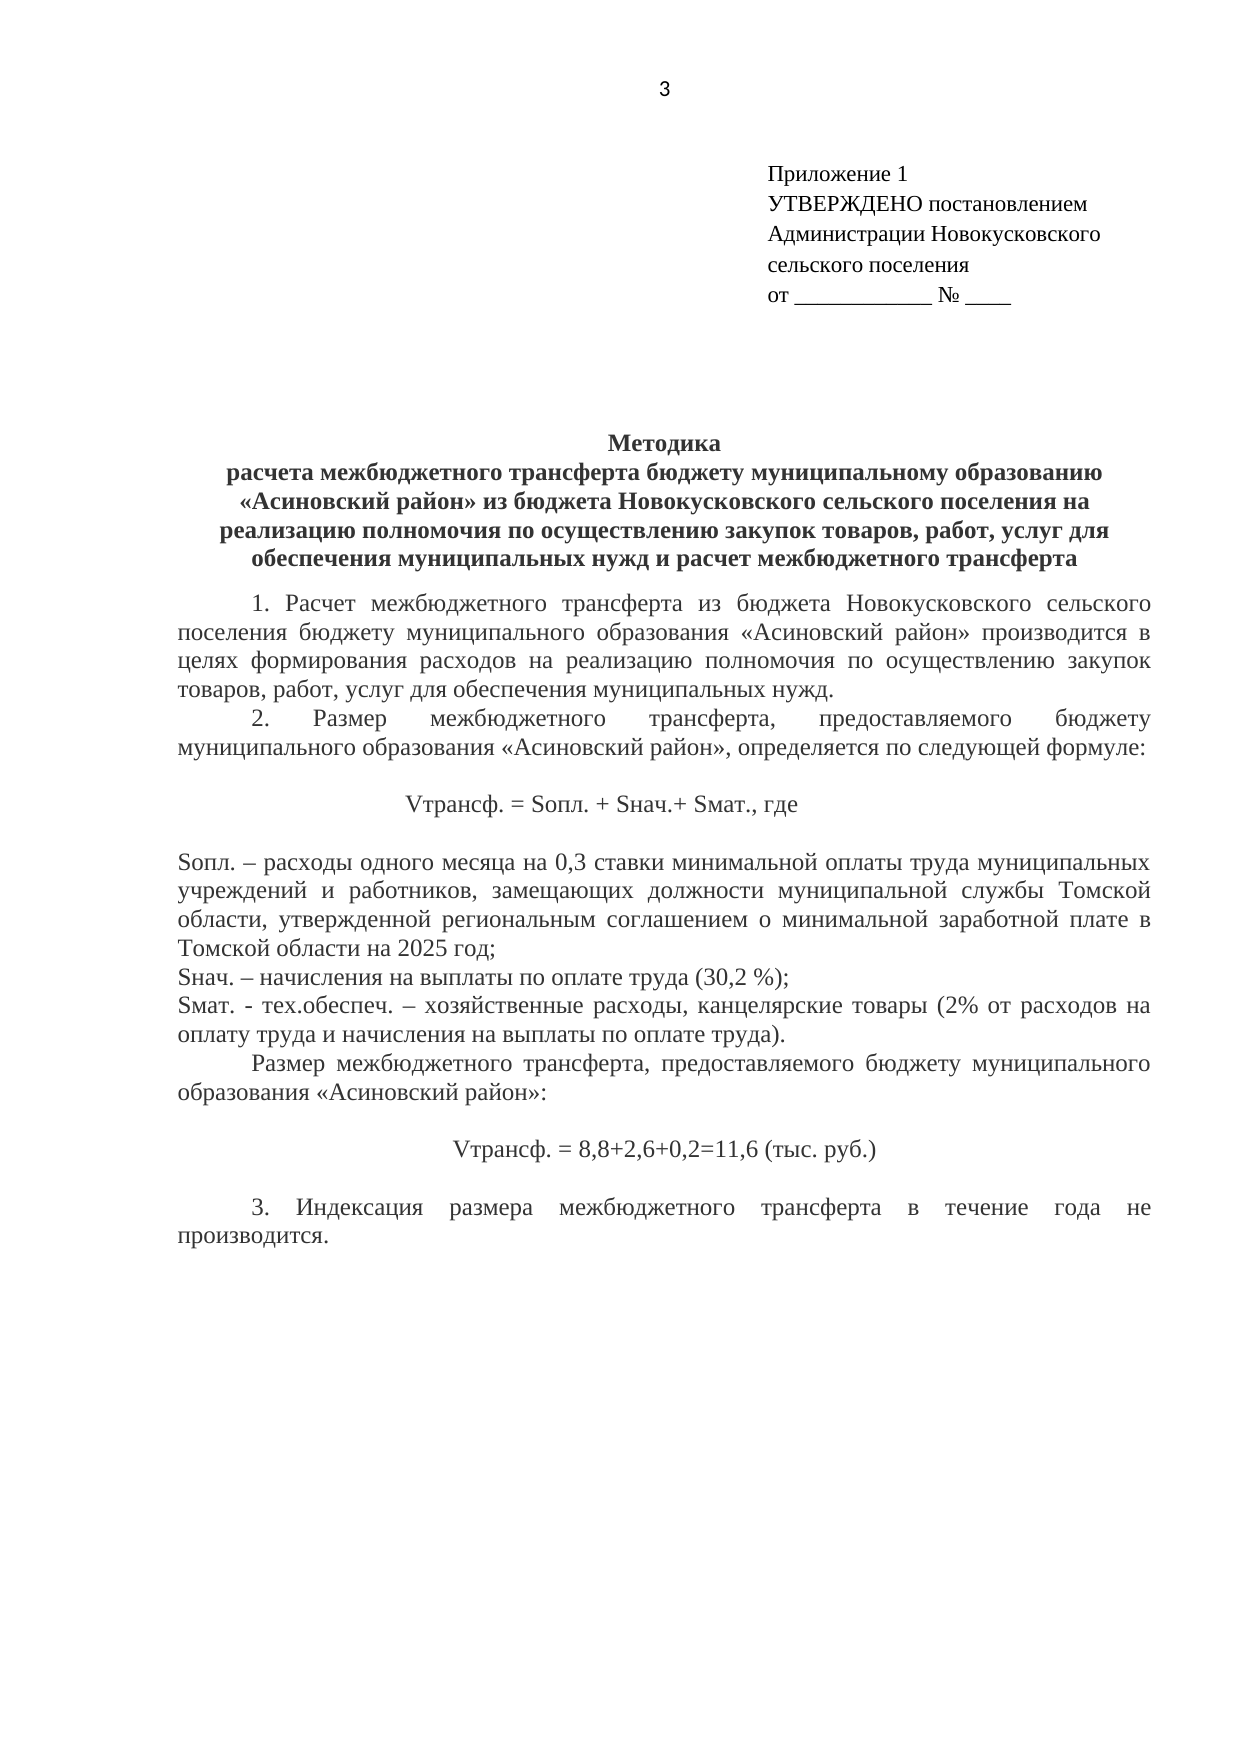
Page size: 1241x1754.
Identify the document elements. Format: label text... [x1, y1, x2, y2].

text УТВЕРЖДЕНО постановлением [767, 190, 1152, 217]
text 1. Расчет межбюджетного трансферта из бюджета Новокусковского сельского поселения бюджету муниципального образования «Асиновский район» производится в целях формирования расходов на реализацию полномочия по осуществлению закупок товаров, работ, услуг для обеспечения муниципальных нужд. [177, 588, 1152, 703]
text Размер межбюджетного трансферта, предоставляемого бюджету муниципального образования «Асиновский район»: [177, 1048, 1152, 1105]
text Sмат. - тех.обеспеч. – хозяйственные расходы, канцелярские товары (2% от расходов на оплату труда и начисления на выплаты по оплате труда). [177, 990, 1152, 1048]
text Vтрансф. = Sопл. + Sнач.+ Sмат., где [398, 789, 1152, 818]
text сельского поселения [767, 251, 1152, 277]
text 3. Индексация размера межбюджетного трансферта в течение года не производится. [177, 1192, 1152, 1249]
text от ____________ № ____ [767, 281, 1152, 307]
text Sнач. – начисления на выплаты по оплате труда (30,2 %); [177, 962, 1152, 990]
text 2. Размер межбюджетного трансферта, предоставляемого бюджету муниципального образования «Асиновский район», определяется по следующей формуле: [177, 703, 1152, 760]
text Администрации Новокусковского [767, 220, 1152, 247]
text Sопл. – расходы одного месяца на 0,3 ставки минимальной оплаты труда муниципальных учреждений и работников, замещающих должности муниципальной службы Томской области, утвержденной региональным соглашением о минимальной заработной плате в Томской области на 2025 год; [177, 847, 1152, 962]
text Методика расчета межбюджетного трансферта бюджету муниципальному образованию «Асиновский район» из бюджета Новокусковского сельского поселения на реализацию полномочия по осуществлению закупок товаров, работ, услуг для обеспечения муниципальных нужд и расчет межбюджетного трансферта [177, 428, 1152, 572]
text Приложение 1 [767, 160, 1152, 186]
text Vтрансф. = 8,8+2,6+0,2=11,6 (тыс. руб.) [177, 1134, 1152, 1163]
